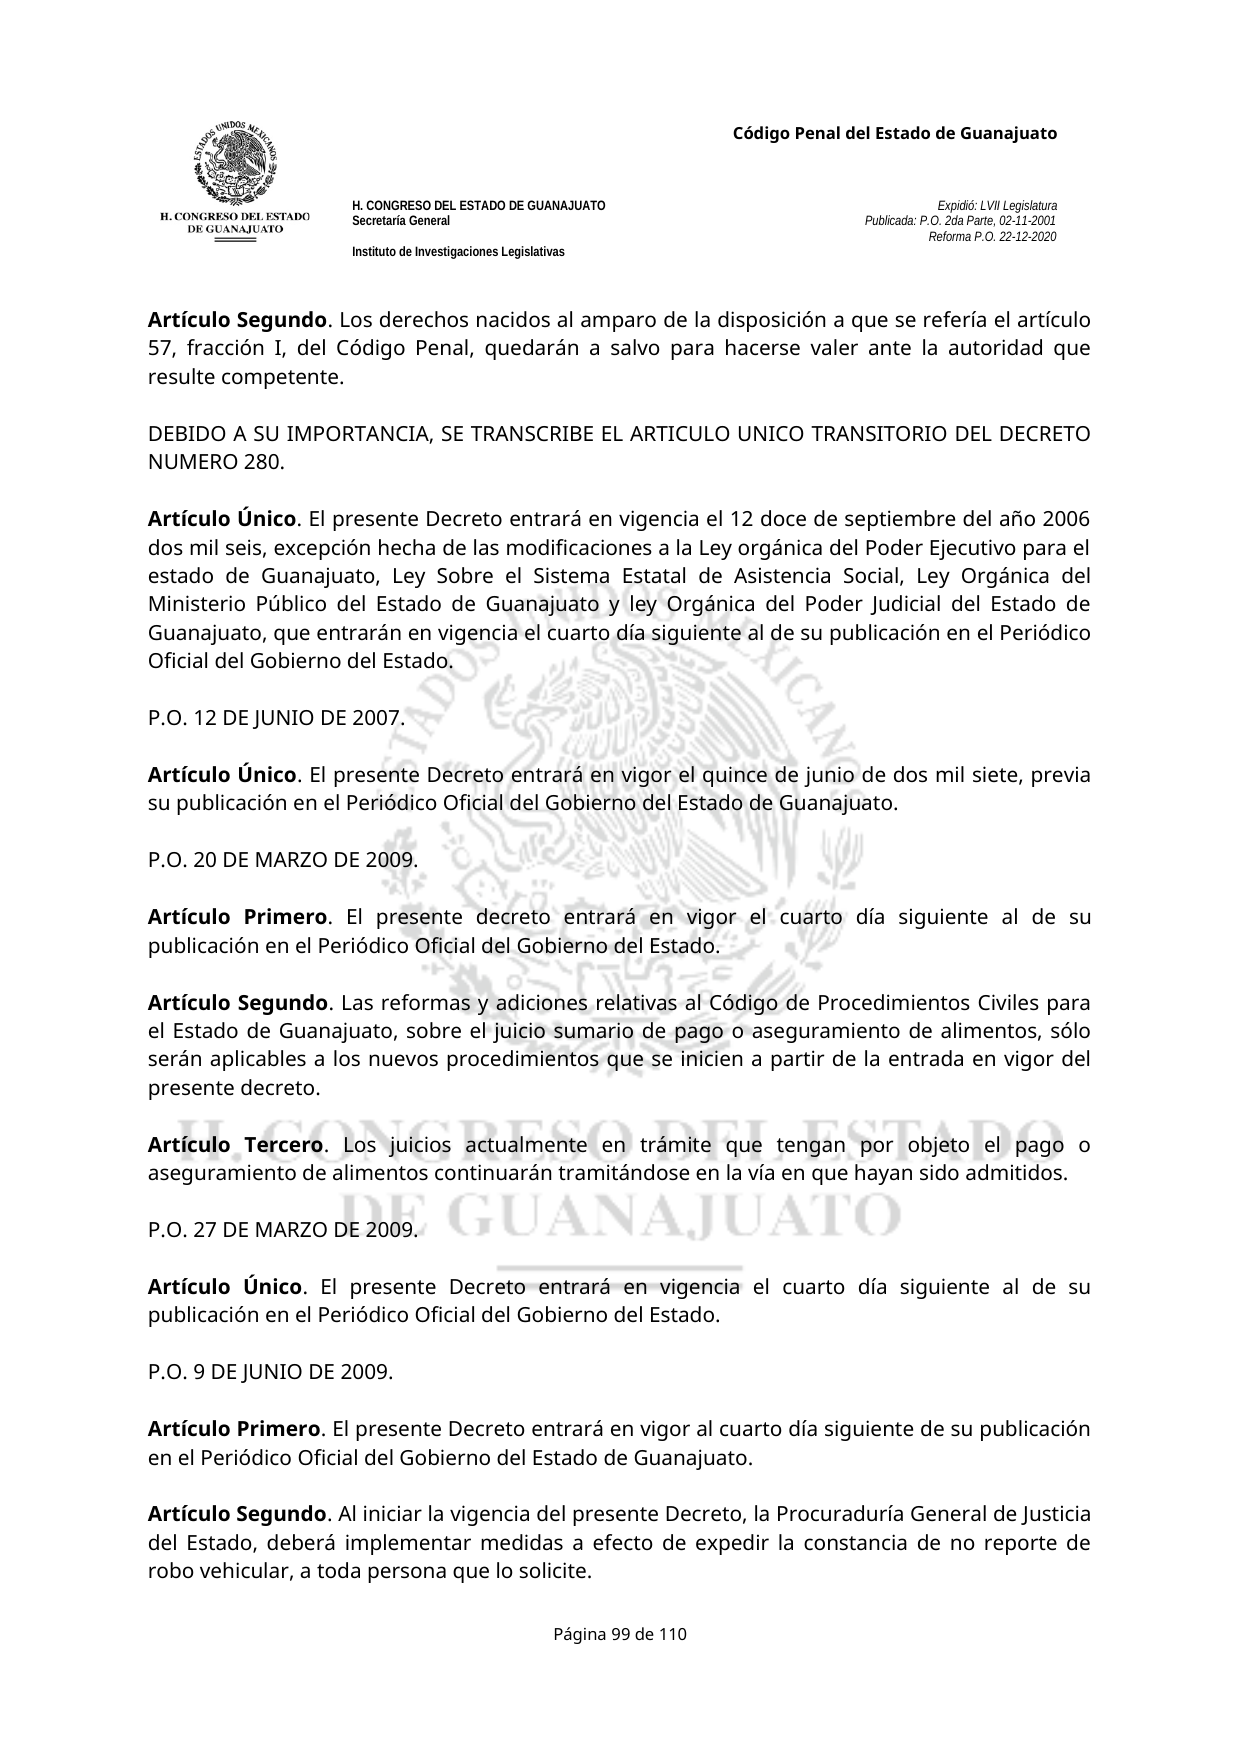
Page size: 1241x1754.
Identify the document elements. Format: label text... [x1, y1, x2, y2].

text P.O. 9 DE JUNIO DE 2009. [148, 1357, 1092, 1386]
text Artículo Segundo. Al iniciar la vigencia del presente Decreto, la Procuraduría General de Justicia del Estado, deberá implementar medidas a efecto de expedir la constancia de no reporte de robo vehicular, a toda persona que lo solicite. [148, 1499, 1092, 1585]
text Artículo Segundo. Los derechos nacidos al amparo de la disposición a que se refería el artículo 57, fracción I, del Código Penal, quedarán a salvo para hacerse valer ante la autoridad que resulte competente. [148, 305, 1092, 390]
text Artículo Único. El presente Decreto entrará en vigencia el cuarto día siguiente al de su publicación en el Periódico Oficial del Gobierno del Estado. [148, 1272, 1092, 1329]
text DEBIDO A SU IMPORTANCIA, SE TRANSCRIBE EL ARTICULO UNICO TRANSITORIO DEL DECRETO NUMERO 280. [148, 419, 1092, 476]
text P.O. 20 DE MARZO DE 2009. [148, 845, 1092, 874]
picture [160, 121, 310, 248]
text P.O. 27 DE MARZO DE 2009. [148, 1215, 1092, 1243]
text Artículo Primero. El presente Decreto entrará en vigor al cuarto día siguiente de su publicación en el Periódico Oficial del Gobierno del Estado de Guanajuato. [148, 1414, 1092, 1471]
text P.O. 12 DE JUNIO DE 2007. [148, 703, 1092, 732]
text Artículo Único. El presente Decreto entrará en vigor el quince de junio de dos mil siete, previa su publicación en el Periódico Oficial del Gobierno del Estado de Guanajuato. [148, 760, 1092, 817]
text Artículo Segundo. Las reformas y adiciones relativas al Código de Procedimientos Civiles para el Estado de Guanajuato, sobre el juicio sumario de pago o aseguramiento de alimentos, sólo serán aplicables a los nuevos procedimientos que se inicien a partir de la entrada en vigor del presente decreto. [148, 988, 1092, 1101]
text Artículo Único. El presente Decreto entrará en vigencia el 12 doce de septiembre del año 2006 dos mil seis, excepción hecha de las modificaciones a la Ley orgánica del Poder Ejecutivo para el estado de Guanajuato, Ley Sobre el Sistema Estatal de Asistencia Social, Ley Orgánica del Ministerio Público del Estado de Guanajuato y ley Orgánica del Poder Judicial del Estado de Guanajuato, que entrarán en vigencia el cuarto día siguiente al de su publicación en el Periódico Oficial del Gobierno del Estado. [148, 504, 1092, 675]
text Artículo Tercero. Los juicios actualmente en trámite que tengan por objeto el pago o aseguramiento de alimentos continuarán tramitándose en la vía en que hayan sido admitidos. [148, 1130, 1092, 1187]
text Artículo Primero. El presente decreto entrará en vigor el cuarto día siguiente al de su publicación en el Periódico Oficial del Gobierno del Estado. [148, 902, 1092, 959]
